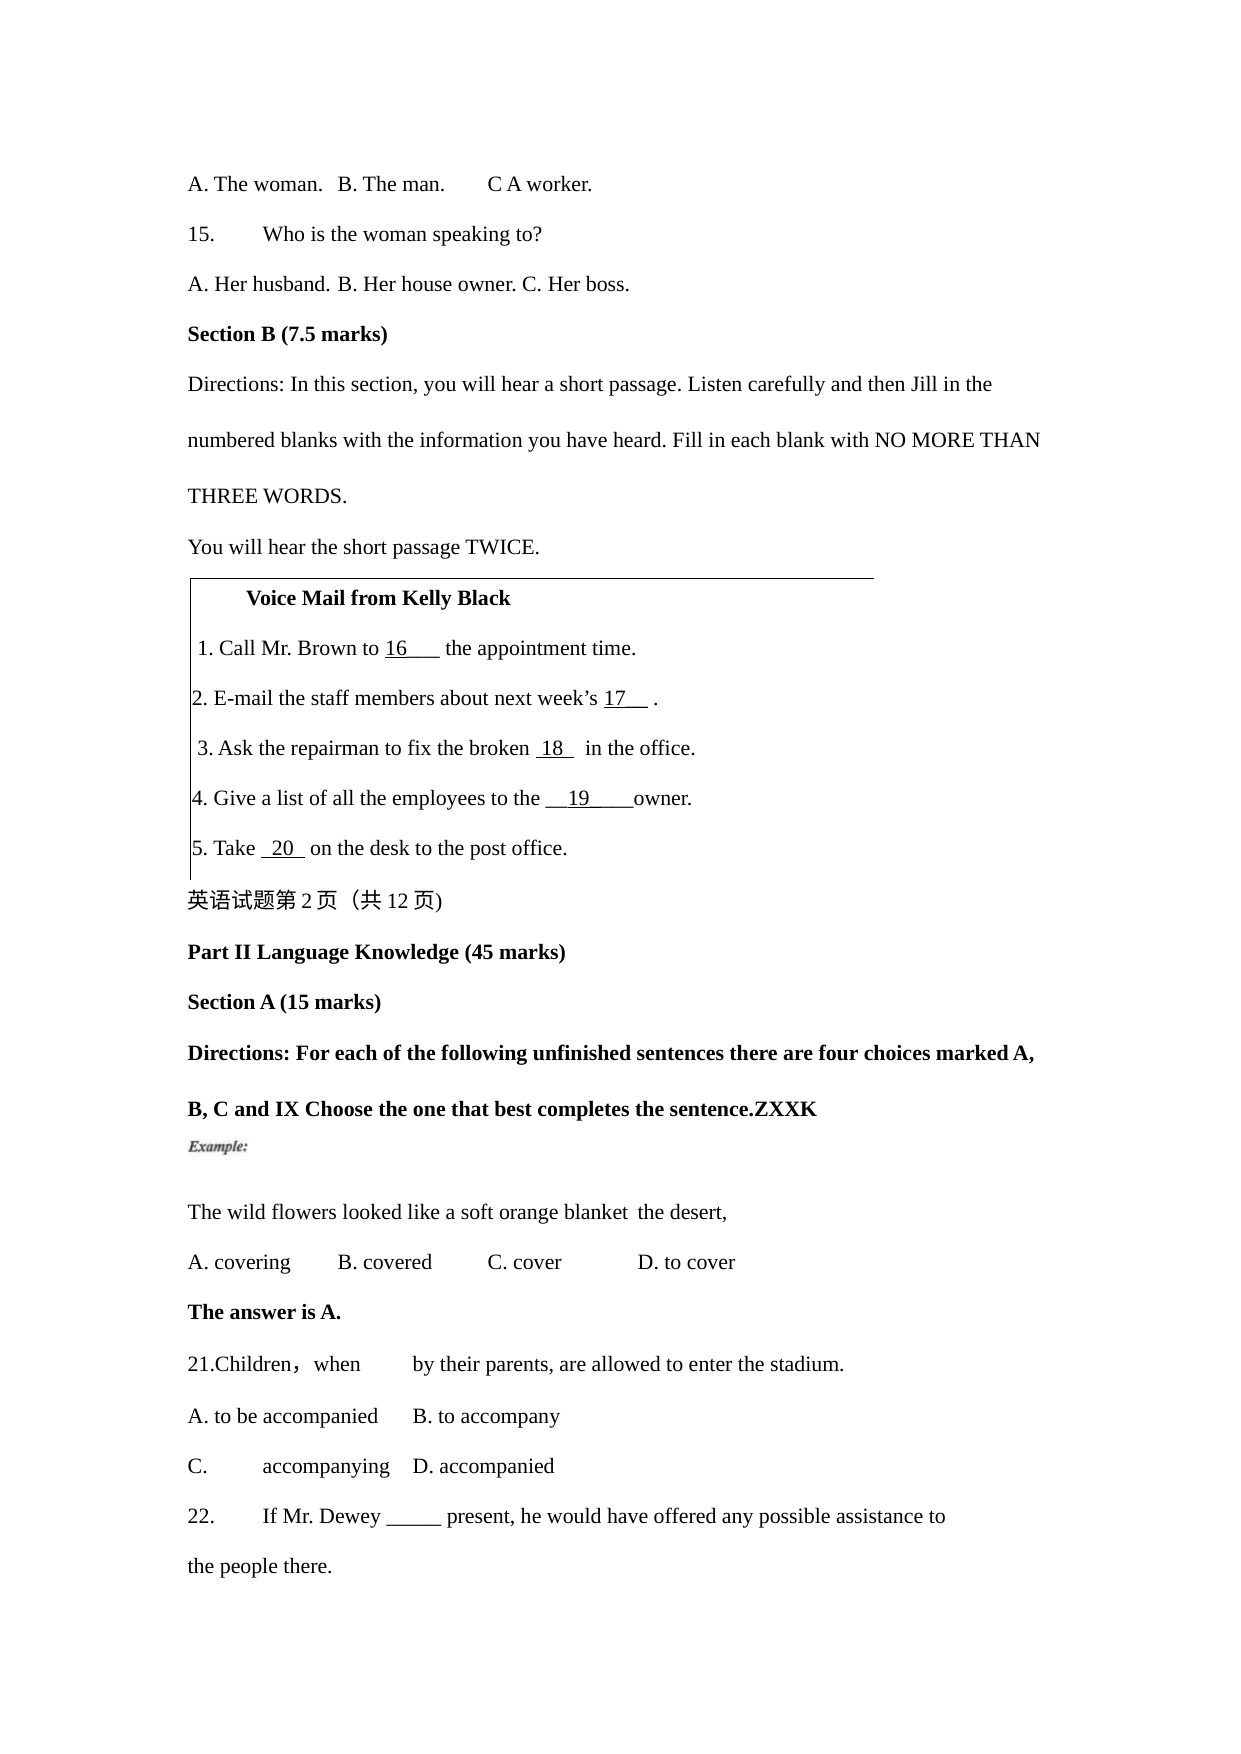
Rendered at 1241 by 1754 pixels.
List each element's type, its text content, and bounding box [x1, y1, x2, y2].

list If Mr. Dewey _____ present, he would have offered any possible assistance to [187, 1497, 1053, 1534]
text 英语试题第2页（共12页) [187, 880, 1053, 917]
text A. The woman. B. The man. C A worker. [187, 164, 1053, 202]
text The answer is A. [187, 1293, 1053, 1331]
text Part II Language Knowledge (45 marks) [187, 933, 1053, 971]
text Directions: In this section, you will hear a short passage. Listen carefully and then Jill in the numbered blanks with the information you have heard. Fill in each blank with NO MORE THAN THREE WORDS. [187, 365, 1053, 515]
text C. accompanying D. accompanied [187, 1447, 1053, 1484]
text A. Her husband. B. Her house owner. C. Her boss. [187, 265, 1053, 302]
table_header Voice Mail from Kelly Black 1. Call Mr. Brown to 16___ the appointment time. 2. E-mail the staff members about next week’s 17__ . 3. Ask the repairman to fix the broken 18 in the office. 4. Give a list of all the employees to the __19____owner. 5. Take 20 on the desk to the post office. [191, 579, 874, 880]
text The wild flowers looked like a soft orange blanket the desert, [187, 1193, 1053, 1230]
picture [187, 1139, 249, 1157]
text 15. Who is the woman speaking to? [187, 214, 1053, 252]
text 21.Children，when by their parents, are allowed to enter the stadium. [187, 1343, 1053, 1381]
text Directions: For each of the following unfinished sentences there are four choices marked A, B, C and IX Choose the one that best completes the sentence.ZXXK [187, 1033, 1053, 1127]
table_header [186, 578, 190, 880]
text the people there. [187, 1547, 1053, 1584]
text A. covering B. covered C. cover D. to cover [187, 1243, 1053, 1280]
text You will hear the short passage TWICE. [187, 527, 1053, 565]
text Section B (7.5 marks) [187, 315, 1053, 352]
text Section A (15 marks) [187, 983, 1053, 1021]
text A. to be accompanied B. to accompany [187, 1396, 1053, 1434]
